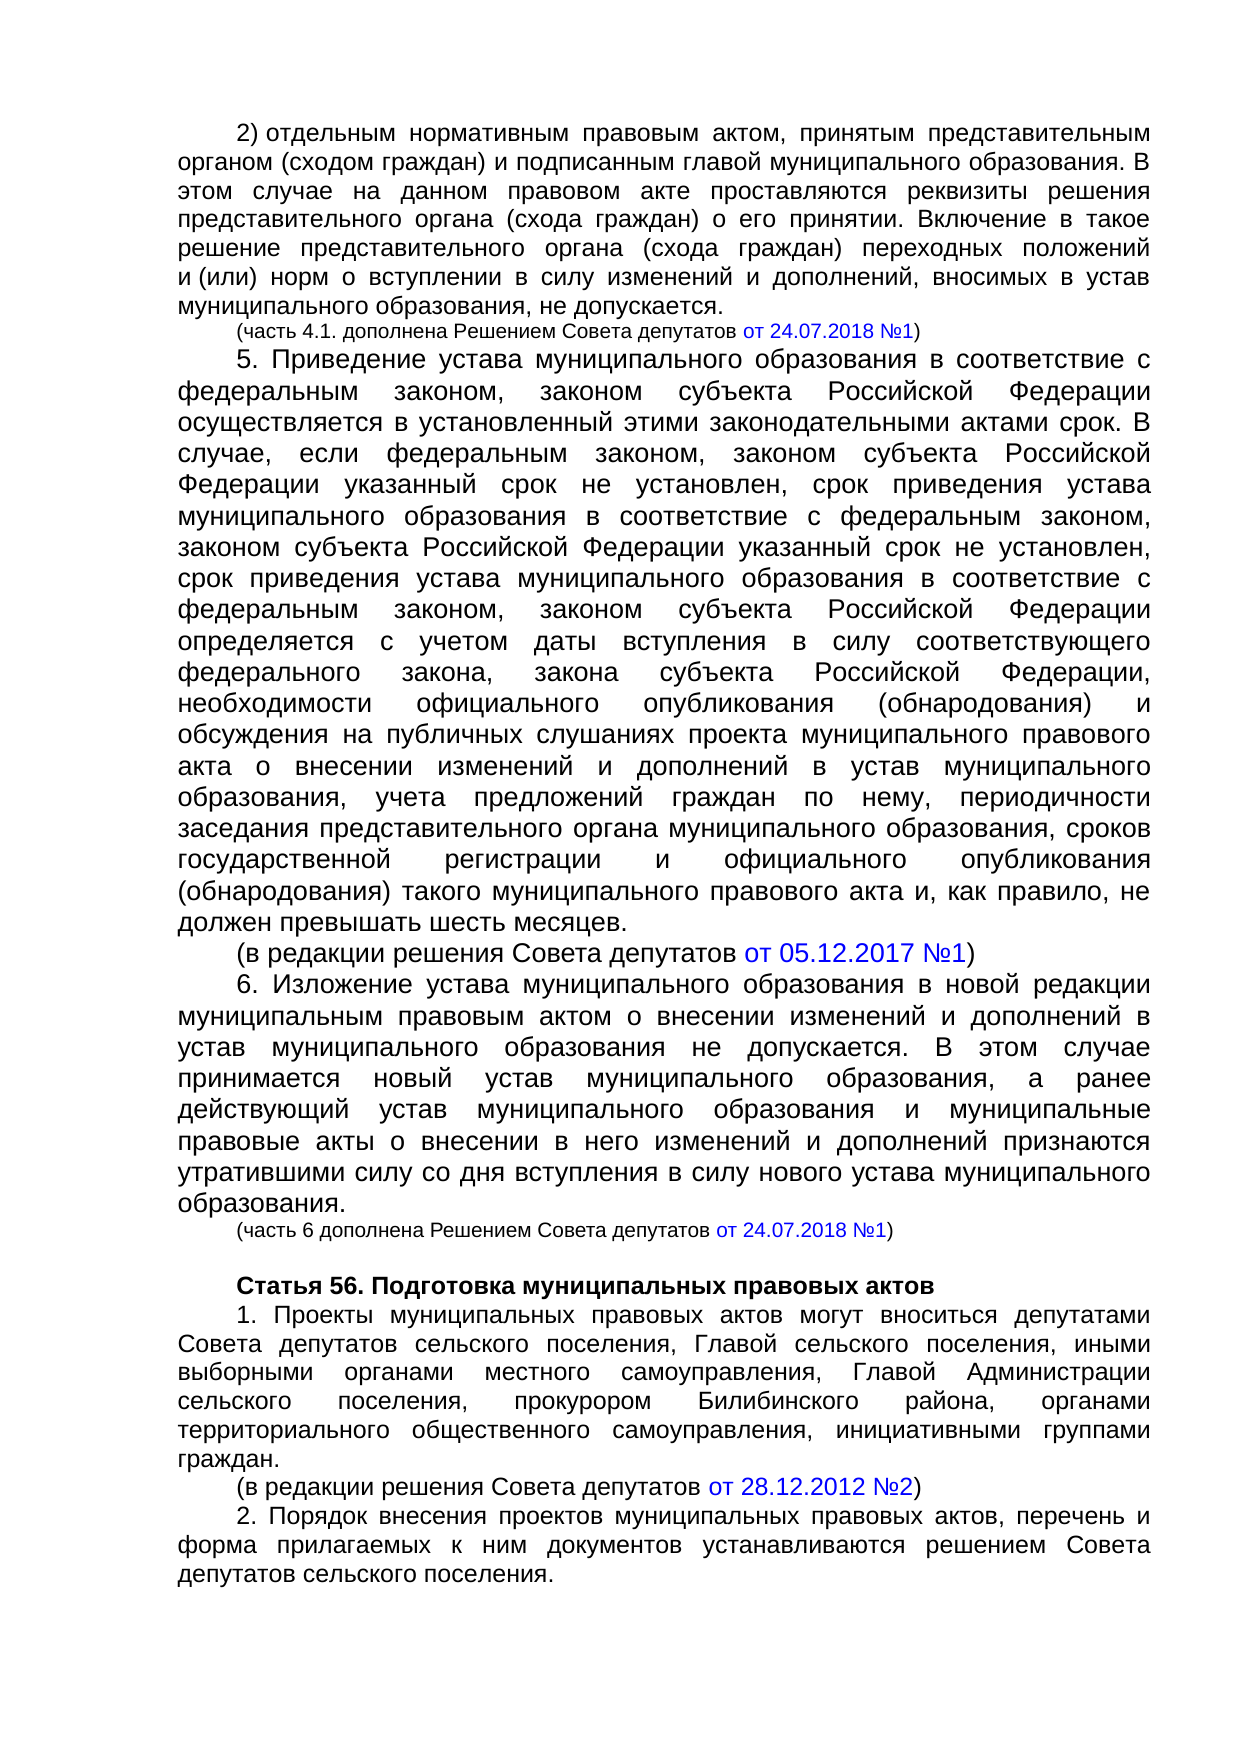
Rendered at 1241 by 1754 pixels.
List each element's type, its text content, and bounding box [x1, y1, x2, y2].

text Статья 56. Подготовка муниципальных правовых актов [177, 1271, 1152, 1300]
text (часть 4.1. дополнена Решением Совета депутатов от 24.07.2018 №1) [177, 319, 1152, 343]
text 1. Проекты муниципальных правовых актов могут вноситься депутатами Совета депутатов сельского поселения, Главой сельского поселения, иными выборными органами местного самоуправления, Главой Администрации сельского поселения, прокурором Билибинского района, органами территориального общественного самоуправления, инициативными группами граждан. [177, 1300, 1152, 1472]
text 2) отдельным нормативным правовым актом, принятым представительным органом (сходом граждан) и подписанным главой муниципального образования. В этом случае на данном правовом акте проставляются реквизиты решения представительного органа (схода граждан) о его принятии. Включение в такое решение представительного органа (схода граждан) переходных положений и (или) норм о вступлении в силу изменений и дополнений, вносимых в устав муниципального образования, не допускается. [177, 118, 1152, 319]
text 2. Порядок внесения проектов муниципальных правовых актов, перечень и форма прилагаемых к ним документов устанавливаются решением Совета депутатов сельского поселения. [177, 1501, 1152, 1587]
text (часть 6 дополнена Решением Совета депутатов от 24.07.2018 №1) [177, 1218, 1152, 1242]
text 6. Изложение устава муниципального образования в новой редакции муниципальным правовым актом о внесении изменений и дополнений в устав муниципального образования не допускается. В этом случае принимается новый устав муниципального образования, а ранее действующий устав муниципального образования и муниципальные правовые акты о внесении в него изменений и дополнений признаются утратившими силу со дня вступления в силу нового устава муниципального образования. [177, 968, 1152, 1218]
text 5. Приведение устава муниципального образования в соответствие с федеральным законом, законом субъекта Российской Федерации осуществляется в установленный этими законодательными актами срок. В случае, если федеральным законом, законом субъекта Российской Федерации указанный срок не установлен, срок приведения устава муниципального образования в соответствие с федеральным законом, законом субъекта Российской Федерации указанный срок не установлен, срок приведения устава муниципального образования в соответствие с федеральным законом, законом субъекта Российской Федерации определяется с учетом даты вступления в силу соответствующего федерального закона, закона субъекта Российской Федерации, необходимости официального опубликования (обнародования) и обсуждения на публичных слушаниях проекта муниципального правового акта о внесении изменений и дополнений в устав муниципального образования, учета предложений граждан по нему, периодичности заседания представительного органа муниципального образования, сроков государственной регистрации и официального опубликования (обнародования) такого муниципального правового акта и, как правило, не должен превышать шесть месяцев. [177, 343, 1152, 937]
text (в редакции решения Совета депутатов от 28.12.2012 №2) [177, 1472, 1152, 1501]
text (в редакции решения Совета депутатов от 05.12.2017 №1) [177, 937, 1152, 968]
